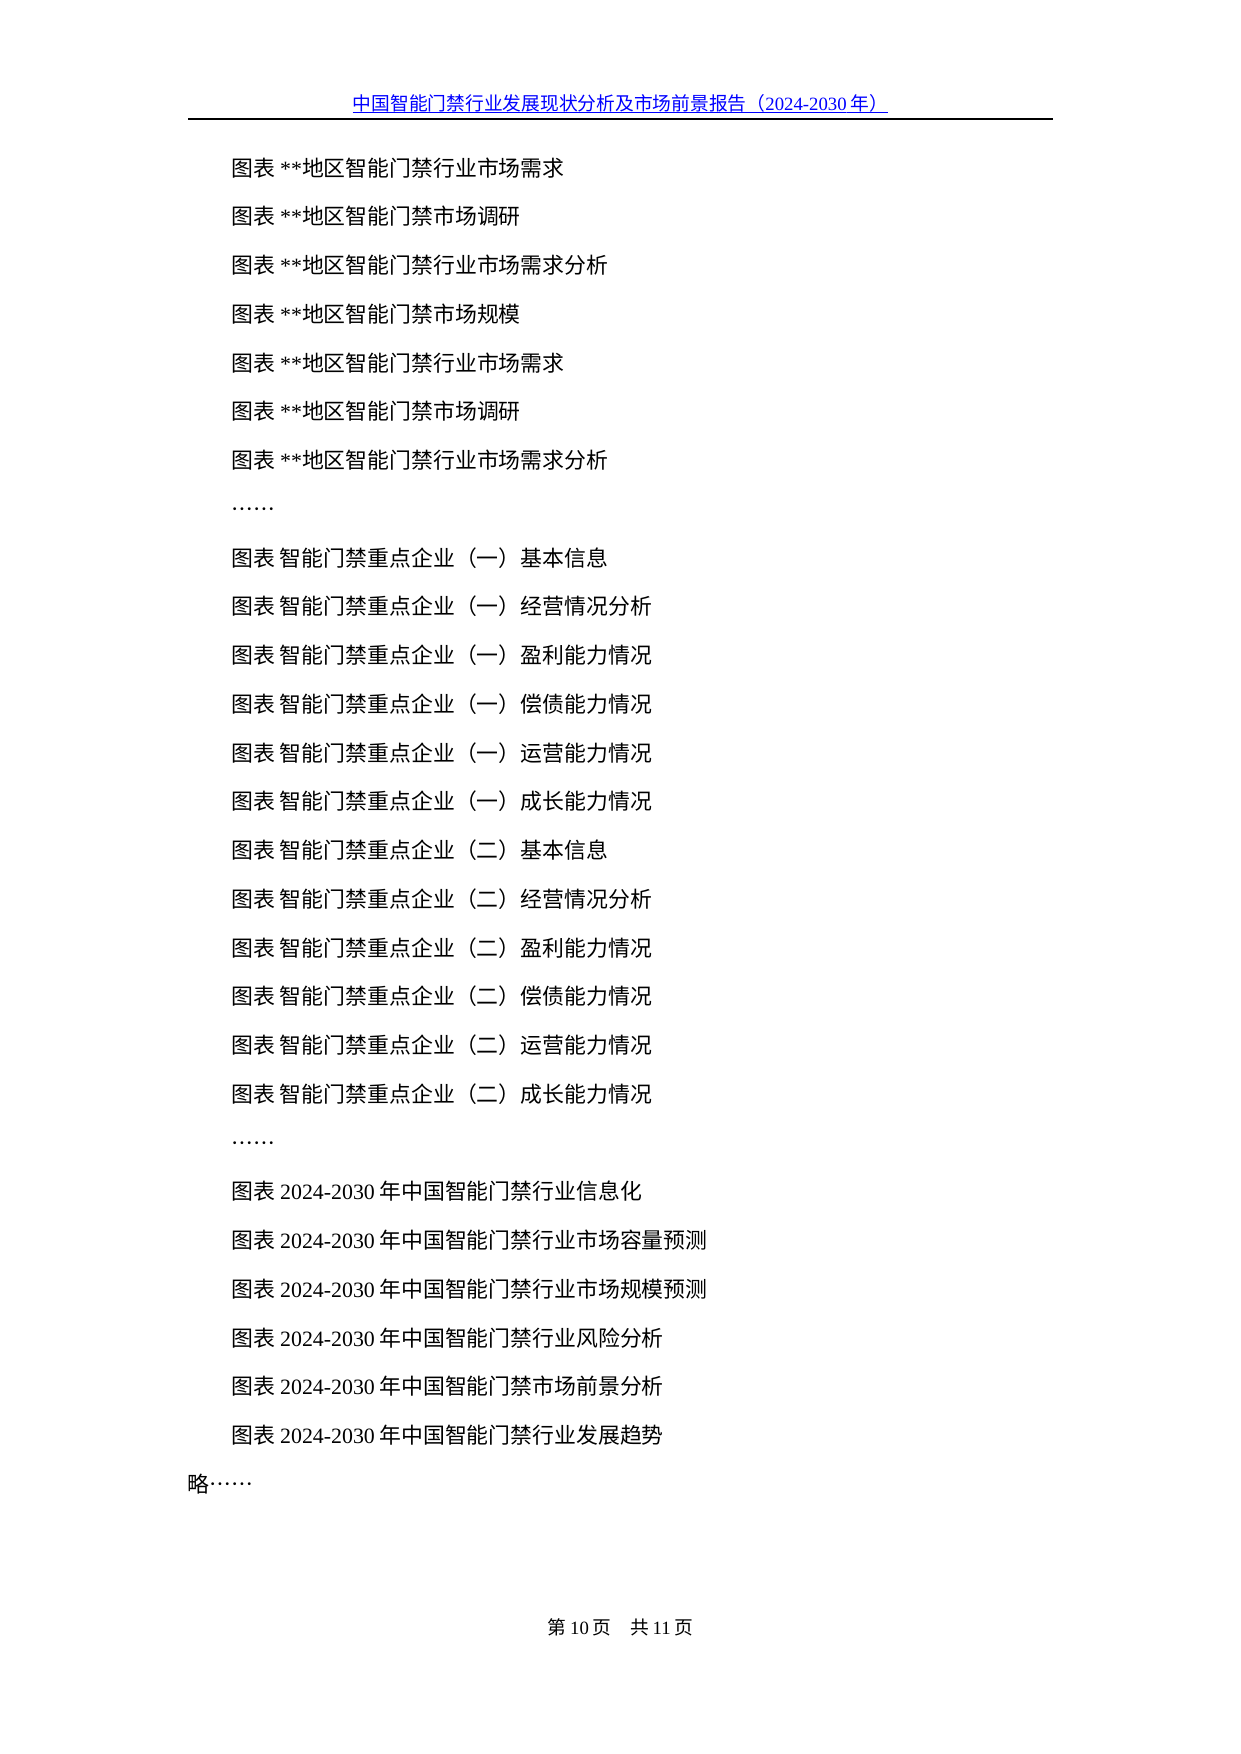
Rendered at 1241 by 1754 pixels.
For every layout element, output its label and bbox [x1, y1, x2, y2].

text [187, 150, 1053, 1499]
